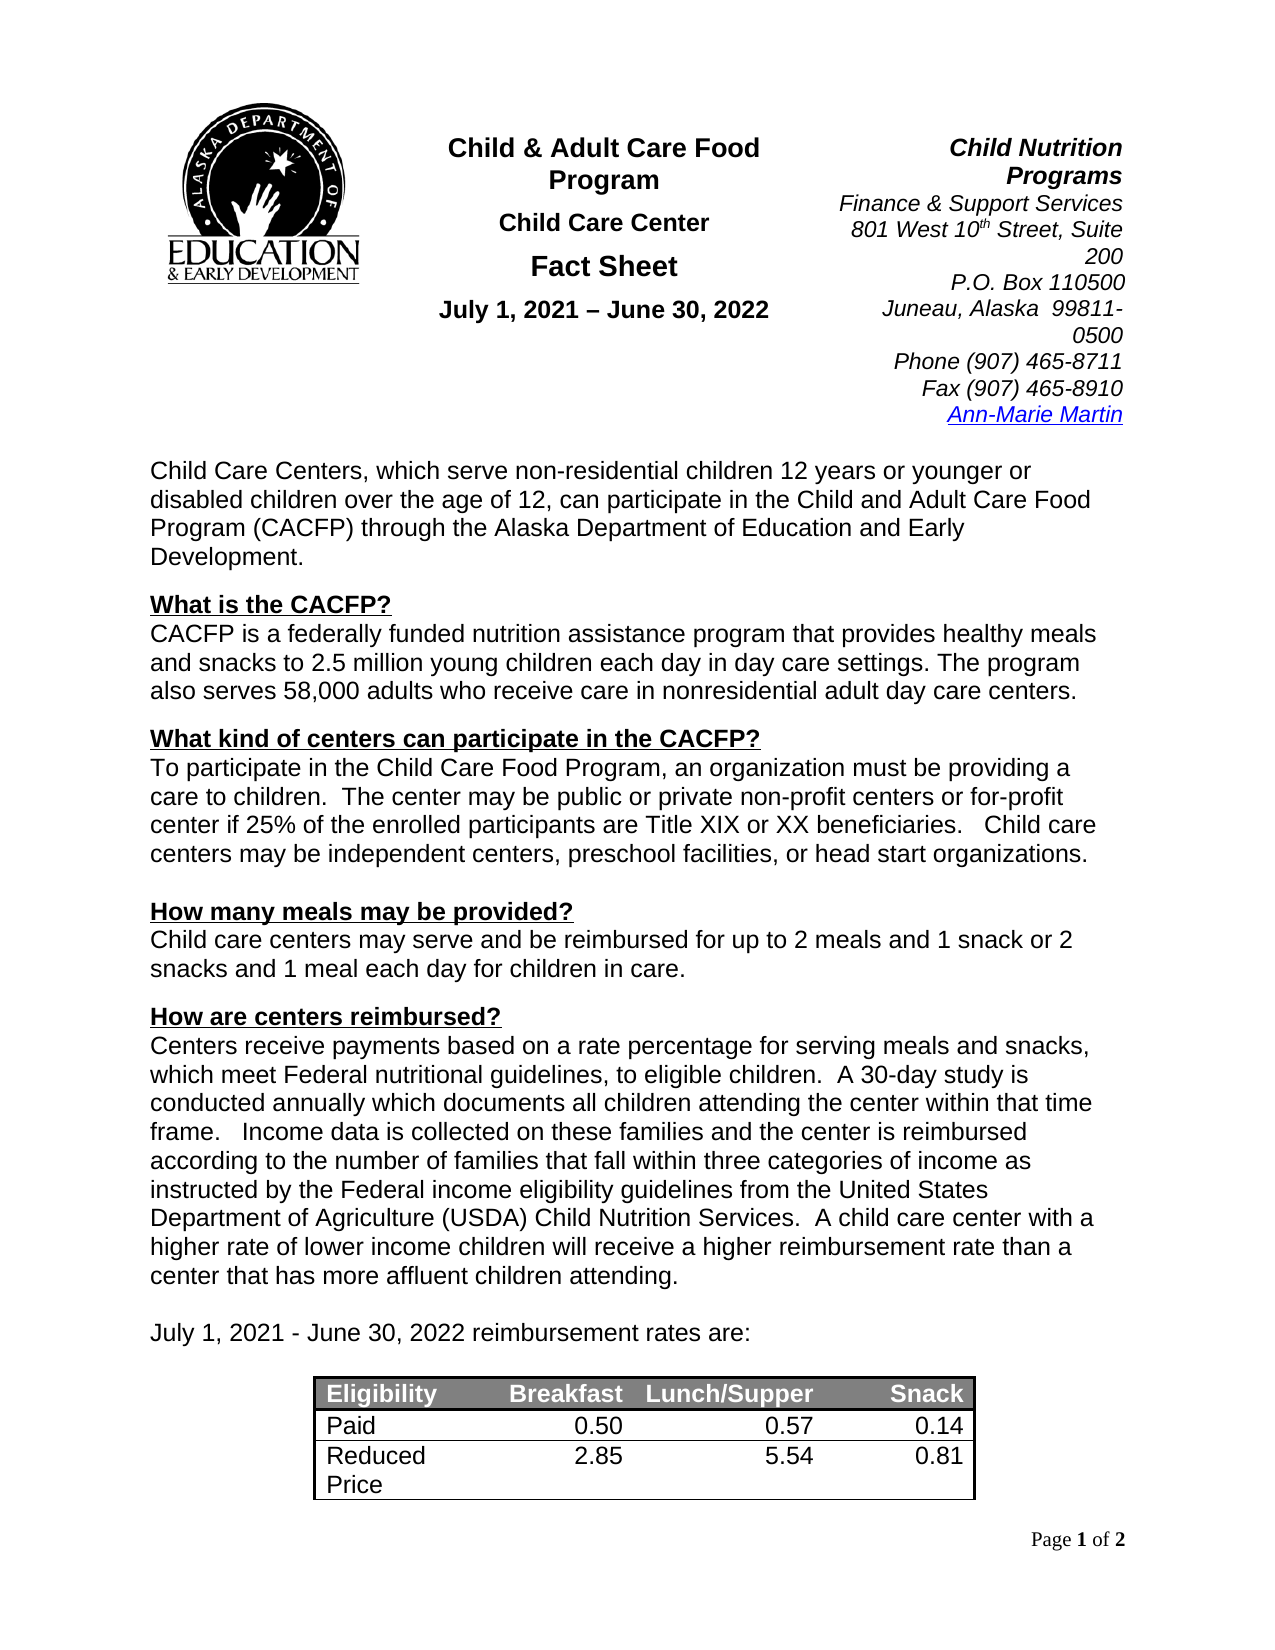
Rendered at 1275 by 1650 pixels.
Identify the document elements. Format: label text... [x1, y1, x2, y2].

table_header Eligibility [316, 1379, 495, 1408]
table_header Lunch/Supper [634, 1379, 825, 1408]
text Child Care Center [417, 207, 791, 236]
subtitle Child Nutrition Programs [833, 132, 1125, 190]
subtitle Finance & Support Services [833, 190, 1125, 216]
text Child care centers may serve and be reimbursed for up to 2 meals and 1 snack or 2 snacks and 1 meal each day for children in care. [150, 926, 1125, 983]
table_cell 0.81 [825, 1441, 973, 1499]
text 801 West 10th Street, Suite 200 [833, 216, 1125, 269]
text To participate in the Child Care Food Program, an organization must be providing a care to children. The center may be public or private non-profit centers or for-profit center if 25% of the enrolled participants are Title XIX or XX beneficiaries. Child care centers may be independent centers, preschool facilities, or head start organizations. [150, 753, 1125, 868]
table_cell 5.54 [634, 1441, 825, 1499]
text Child & Adult Care Food Program [417, 132, 791, 195]
text Juneau, Alaska 99811-0500 [833, 295, 1125, 348]
table_cell Reduced Price [316, 1441, 495, 1499]
text Ann-Marie Martin [833, 401, 1125, 427]
text Fact Sheet [417, 249, 791, 282]
table_cell 0.14 [825, 1411, 973, 1440]
text Child Care Centers, which serve non-residential children 12 years or younger or disabled children over the age of 12, can participate in the Child and Adult Care Food Program (CACFP) through the Alaska Department of Education and Early Development. [150, 456, 1125, 571]
text Fax (907) 465-8910 [833, 374, 1125, 401]
table_header Snack [825, 1379, 973, 1408]
text CACFP is a federally funded nutrition assistance program that provides healthy meals and snacks to 2.5 million young children each day in day care settings. The program also serves 58,000 adults who receive care in nonresidential adult day care centers. [150, 619, 1125, 705]
table_cell 0.57 [634, 1411, 825, 1440]
text How are centers reimbursed? [150, 1002, 1125, 1031]
text July 1, 2021 - June 30, 2022 reimbursement rates are: [150, 1318, 1125, 1347]
table_cell 2.85 [495, 1441, 634, 1499]
text Phone (907) 465-8711 [833, 348, 1125, 374]
text P.O. Box 110500 [833, 269, 1125, 295]
table_header Breakfast [495, 1379, 634, 1408]
table_cell Paid [316, 1411, 495, 1440]
text Centers receive payments based on a rate percentage for serving meals and snacks, which meet Federal nutritional guidelines, to eligible children. A 30-day study is conducted annually which documents all children attending the center within that time frame. Income data is collected on these families and the center is reimbursed according to the number of families that fall within three categories of income as instructed by the Federal income eligibility guidelines from the United States Department of Agriculture (USDA) Child Nutrition Services. A child care center with a higher rate of lower income children will receive a higher reimbursement rate than a center that has more affluent children attending. [150, 1031, 1125, 1290]
table_cell 0.50 [495, 1411, 634, 1440]
text What is the CACFP? [150, 590, 1125, 619]
text What kind of centers can participate in the CACFP? [150, 724, 1125, 753]
picture [165, 103, 360, 284]
text How many meals may be provided? [150, 897, 1125, 926]
subtitle July 1, 2021 – June 30, 2022 [417, 295, 791, 323]
